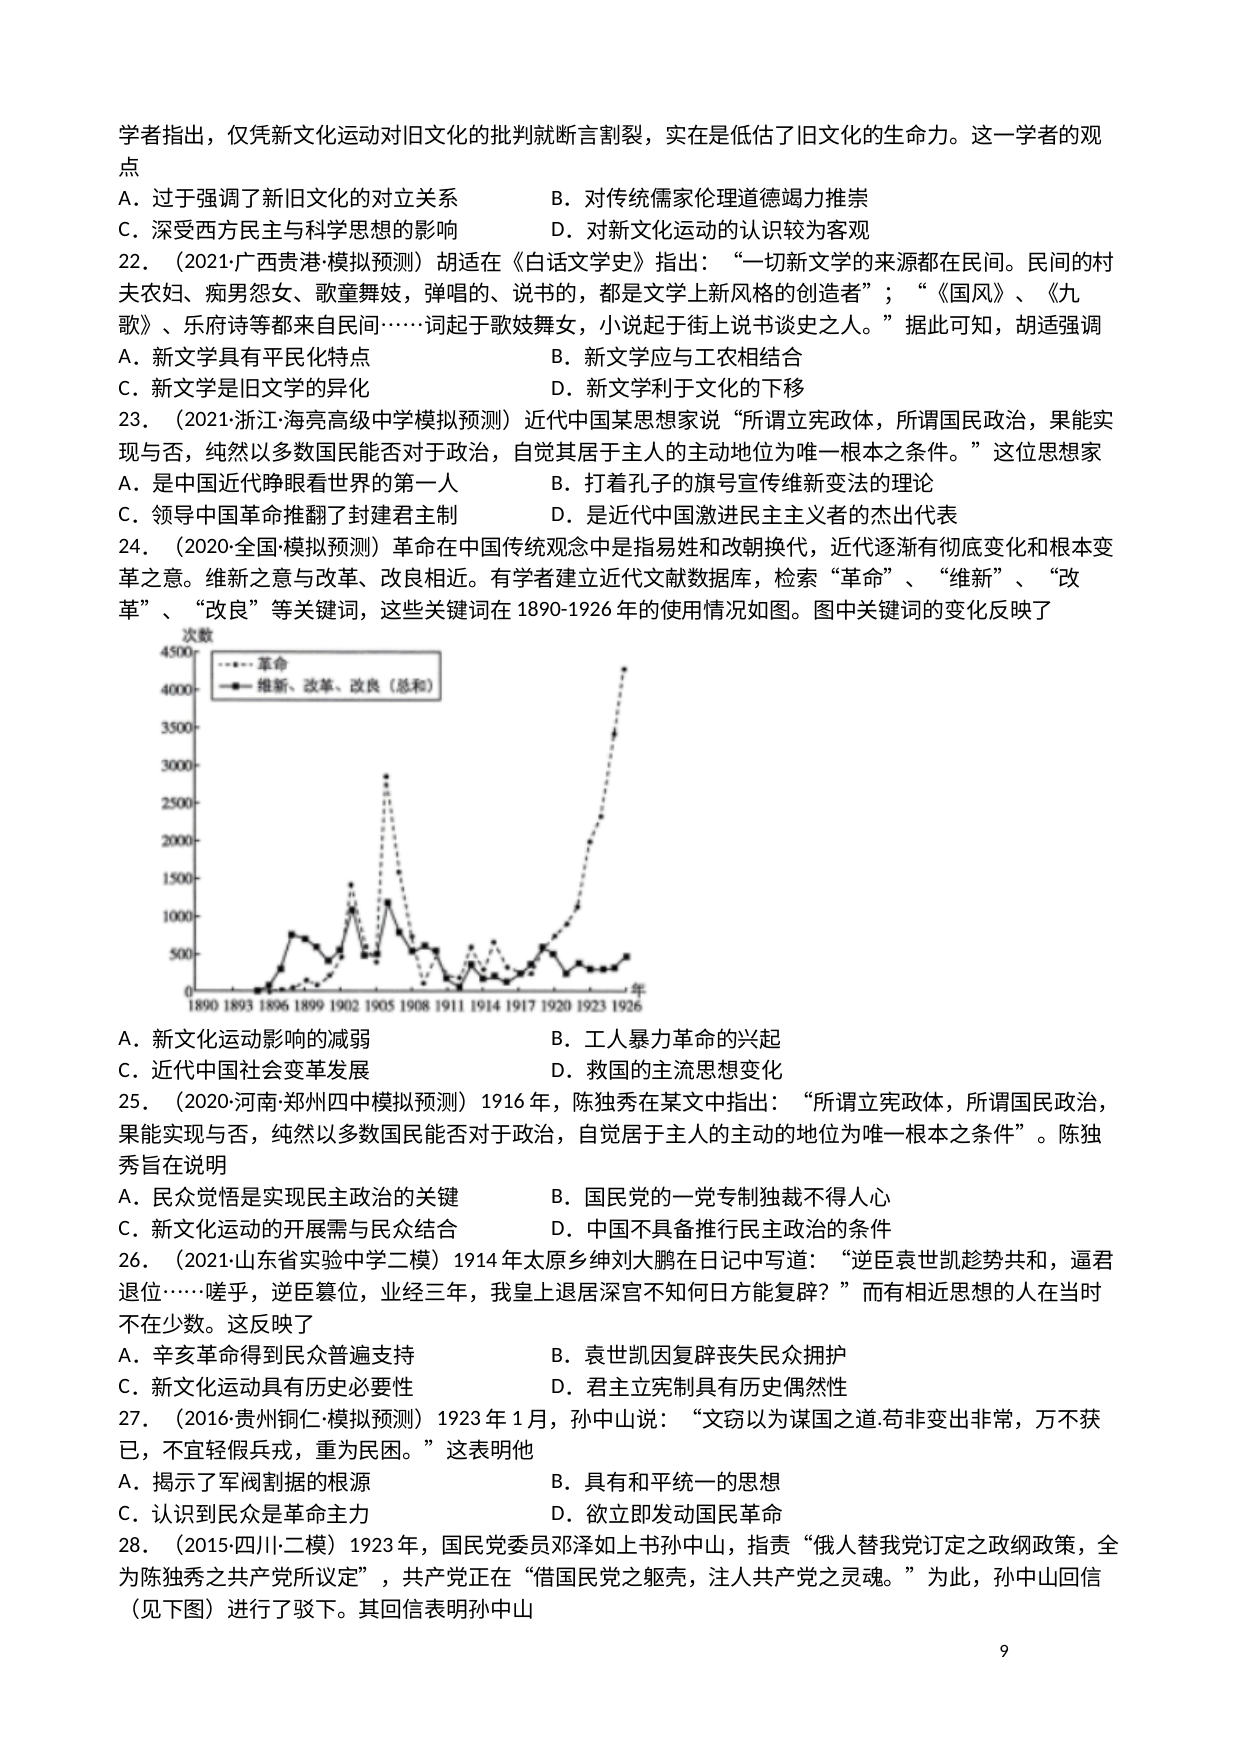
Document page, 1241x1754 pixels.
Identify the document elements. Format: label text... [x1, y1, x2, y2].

picture [118, 624, 704, 1022]
text C．近代中国社会变革发展 D．救国的主流思想变化 [118, 1053, 1122, 1085]
text C．新文化运动的开展需与民众结合 D．中国不具备推行民主政治的条件 [118, 1212, 1122, 1243]
text A．过于强调了新旧文化的对立关系 B．对传统儒家伦理道德竭力推崇 [118, 181, 1122, 213]
text A．揭示了军阀割据的根源 B．具有和平统一的思想 [118, 1465, 1122, 1497]
text C．新文化运动具有历史必要性 D．君主立宪制具有历史偶然性 [118, 1370, 1122, 1402]
text A．是中国近代睁眼看世界的第一人 B．打着孔子的旗号宣传维新变法的理论 [118, 466, 1122, 498]
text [118, 118, 1122, 181]
text C．领导中国革命推翻了封建君主制 D．是近代中国激进民主主义者的杰出代表 [118, 498, 1122, 530]
text 27．（2016·贵州铜仁·模拟预测）1923年1月，孙中山说：“文窃以为谋国之道.苟非变出非常，万不获已，不宜轻假兵戎，重为民困。”这表明他 [118, 1402, 1122, 1465]
text C．新文学是旧文学的异化 D．新文学利于文化的下移 [118, 371, 1122, 403]
text 22．（2021·广西贵港·模拟预测）胡适在《白话文学史》指出：“一切新文学的来源都在民间。民间的村夫农妇、痴男怨女、歌童舞妓，弹唱的、说书的，都是文学上新风格的创造者”；“《国风》、《九歌》、乐府诗等都来自民间……词起于歌妓舞女，小说起于街上说书谈史之人。”据此可知，胡适强调 [118, 245, 1122, 340]
text 24．（2020·全国·模拟预测）革命在中国传统观念中是指易姓和改朝换代，近代逐渐有彻底变化和根本变革之意。维新之意与改革、改良相近。有学者建立近代文献数据库，检索“革命”、“维新”、“改革”、“改良”等关键词，这些关键词在1890-1926年的使用情况如图。图中关键词的变化反映了 [118, 530, 1122, 625]
text C．认识到民众是革命主力 D．欲立即发动国民革命 [118, 1497, 1122, 1528]
text A．新文学具有平民化特点 B．新文学应与工农相结合 [118, 340, 1122, 371]
text 25．（2020·河南·郑州四中模拟预测）1916年，陈独秀在某文中指出：“所谓立宪政体，所谓国民政治，果能实现与否，纯然以多数国民能否对于政治，自觉居于主人的主动的地位为唯一根本之条件”。陈独秀旨在说明 [118, 1085, 1122, 1180]
text 23．（2021·浙江·海亮高级中学模拟预测）近代中国某思想家说“所谓立宪政体，所谓国民政治，果能实现与否，纯然以多数国民能否对于政治，自觉其居于主人的主动地位为唯一根本之条件。”这位思想家 [118, 403, 1122, 466]
text A．辛亥革命得到民众普遍支持 B．袁世凯因复辟丧失民众拥护 [118, 1338, 1122, 1370]
text A．民众觉悟是实现民主政治的关键 B．国民党的一党专制独裁不得人心 [118, 1180, 1122, 1212]
text 26．（2021·山东省实验中学二模）1914年太原乡绅刘大鹏在日记中写道：“逆臣袁世凯趁势共和，逼君退位……嗟乎，逆臣篡位，业经三年，我皇上退居深宫不知何日方能复辟？”而有相近思想的人在当时不在少数。这反映了 [118, 1243, 1122, 1338]
text 28．（2015·四川·二模）1923年，国民党委员邓泽如上书孙中山，指责“俄人替我党订定之政纲政策，全为陈独秀之共产党所议定”，共产党正在“借国民党之躯壳，注人共产党之灵魂。”为此，孙中山回信（见下图）进行了驳下。其回信表明孙中山 [118, 1528, 1122, 1623]
text A．新文化运动影响的减弱 B．工人暴力革命的兴起 [118, 1022, 1122, 1053]
text C．深受西方民主与科学思想的影响 D．对新文化运动的认识较为客观 [118, 213, 1122, 245]
